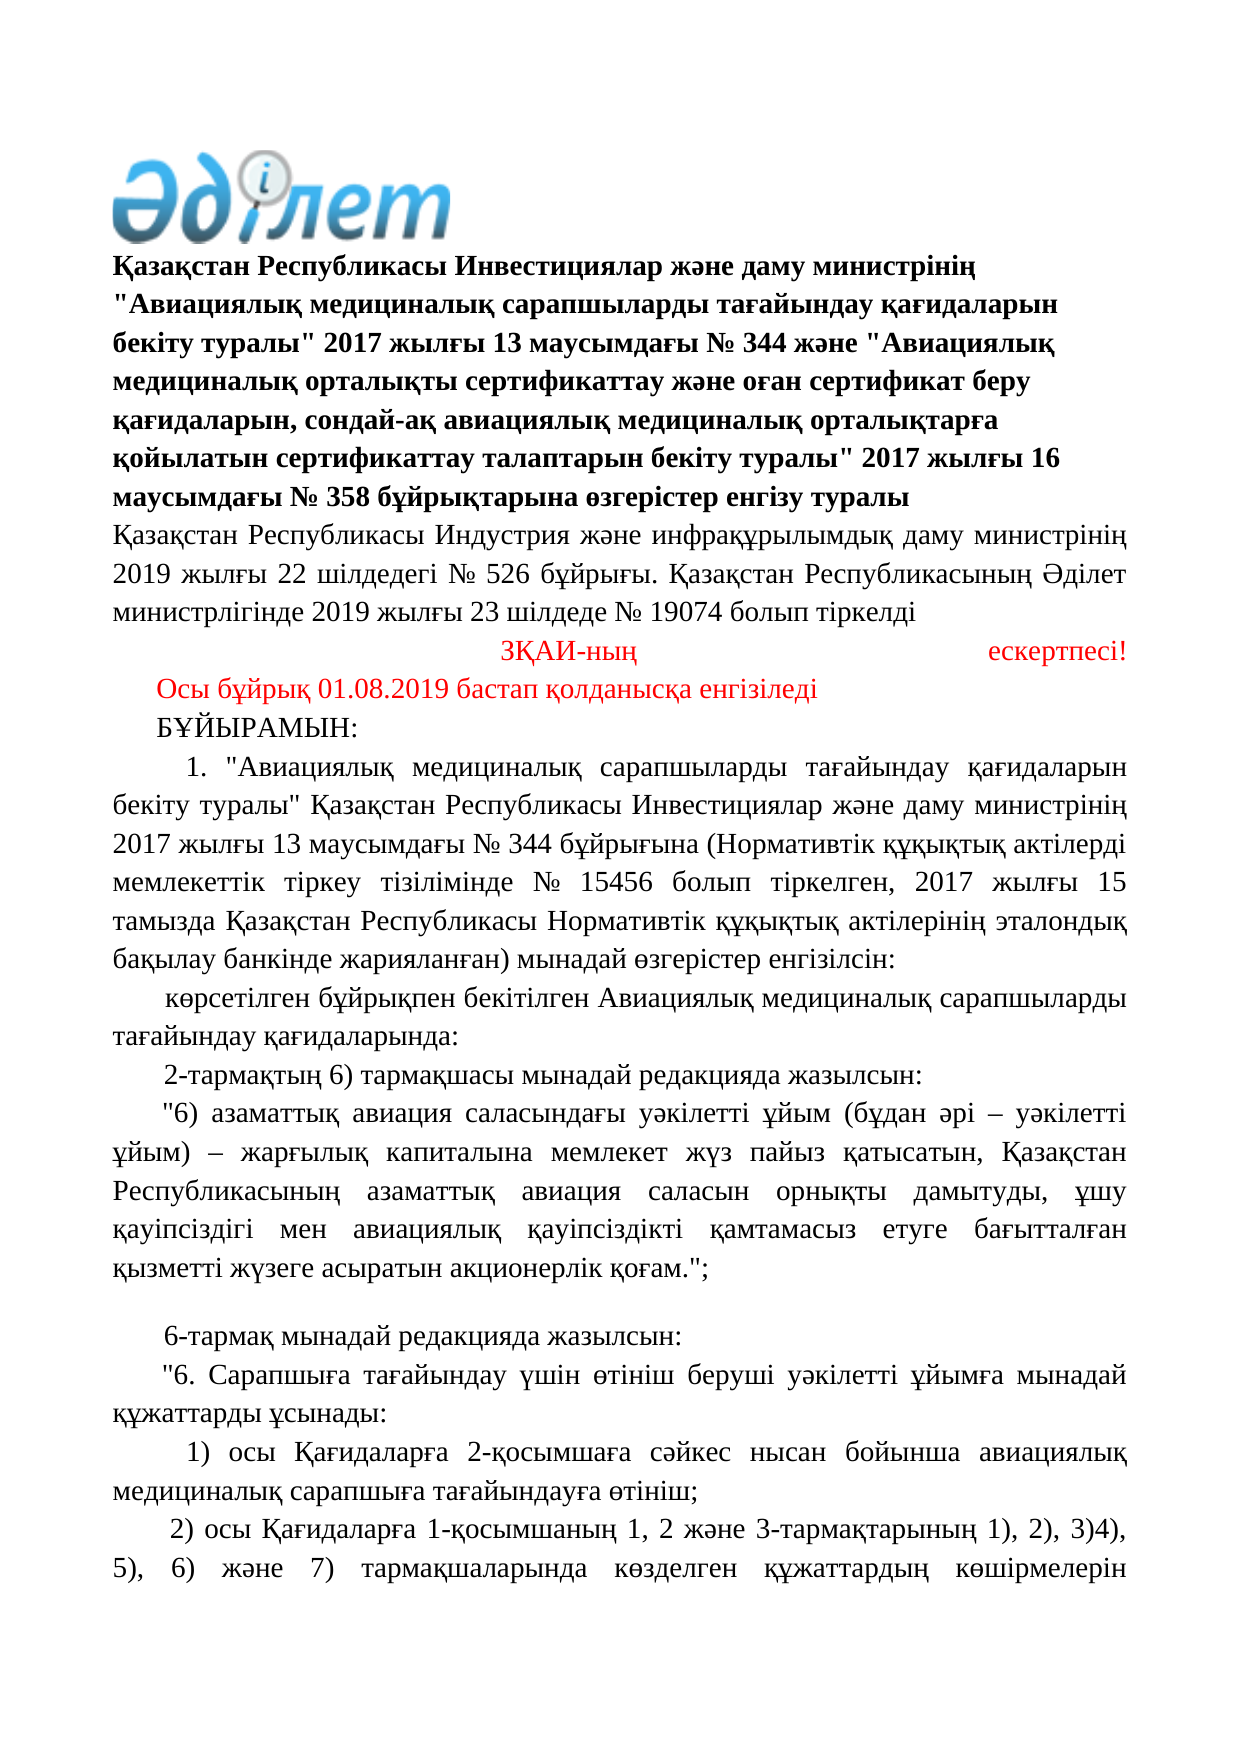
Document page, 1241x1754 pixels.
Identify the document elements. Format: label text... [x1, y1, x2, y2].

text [112, 1511, 1128, 1583]
text "6) азаматтық авиация саласындағы уәкілетті ұйым (бұдан әрі – уәкілетті ұйым) – жарғылық капиталына мемлекет жүз пайыз қатысатын, Қазақстан Республикасының азаматтық авиация саласын орнықты дамытуды, ұшу қауіпсіздігі мен авиациялық қауіпсіздікті қамтамасыз етуге бағытталған қызметті жүзеге асыратын акционерлік қоғам."; [112, 1096, 1128, 1283]
text 6-тармақ мынадай редакцияда жазылсын: [112, 1318, 1128, 1352]
text Қазақстан Республикасы Индустрия және инфрақұрылымдық даму министрінің 2019 жылғы 22 шілдедегі № 526 бұйрығы. Қазақстан Республикасының Әділет министрлігінде 2019 жылғы 23 шілдеде № 19074 болып тіркелді [112, 517, 1128, 628]
text БҰЙЫРАМЫН: [112, 710, 1128, 744]
text 1) осы Қағидаларға 2-қосымшаға сәйкес нысан бойынша авиациялық медициналық сарапшыға тағайындауға өтініш; [112, 1434, 1128, 1506]
text Қазақстан Республикасы Инвестициялар және даму министрінің "Авиациялық медициналық сарапшыларды тағайындау қағидаларын бекіту туралы" 2017 жылғы 13 маусымдағы № 344 және "Авиациялық медициналық орталықты сертификаттау және оған сертификат беру қағидаларын, сондай-ақ авиациялық медициналық орталықтарға қойылатын сертификаттау талаптарын бекіту туралы" 2017 жылғы 16 маусымдағы № 358 бұйрықтарына өзгерістер енгізу туралы [112, 248, 1128, 512]
text 2-тармақтың 6) тармақшасы мынадай редакцияда жазылсын: [112, 1057, 1128, 1091]
picture [112, 150, 451, 244]
text "6. Cарапшыға тағайындау үшін өтініш беруші уәкілетті ұйымға мынадай құжаттарды ұсынады: [112, 1357, 1128, 1429]
text ЗҚАИ-ның ескертпесі! Осы бұйрық 01.08.2019 бастап қолданысқа енгізіледі [112, 633, 1128, 705]
text көрсетілген бұйрықпен бекітілген Авиациялық медициналық сарапшыларды тағайындау қағидаларында: [112, 980, 1128, 1052]
text 1. "Авиациялық медициналық сарапшыларды тағайындау қағидаларын бекіту туралы" Қазақстан Республикасы Инвестициялар және даму министрінің 2017 жылғы 13 маусымдағы № 344 бұйрығына (Нормативтік құқықтық актілерді мемлекеттік тіркеу тізілімінде № 15456 болып тіркелген, 2017 жылғы 15 тамызда Қазақстан Республикасы Нормативтік құқықтық актілерінің эталондық бақылау банкінде жарияланған) мынадай өзгерістер енгізілсін: [112, 749, 1128, 975]
